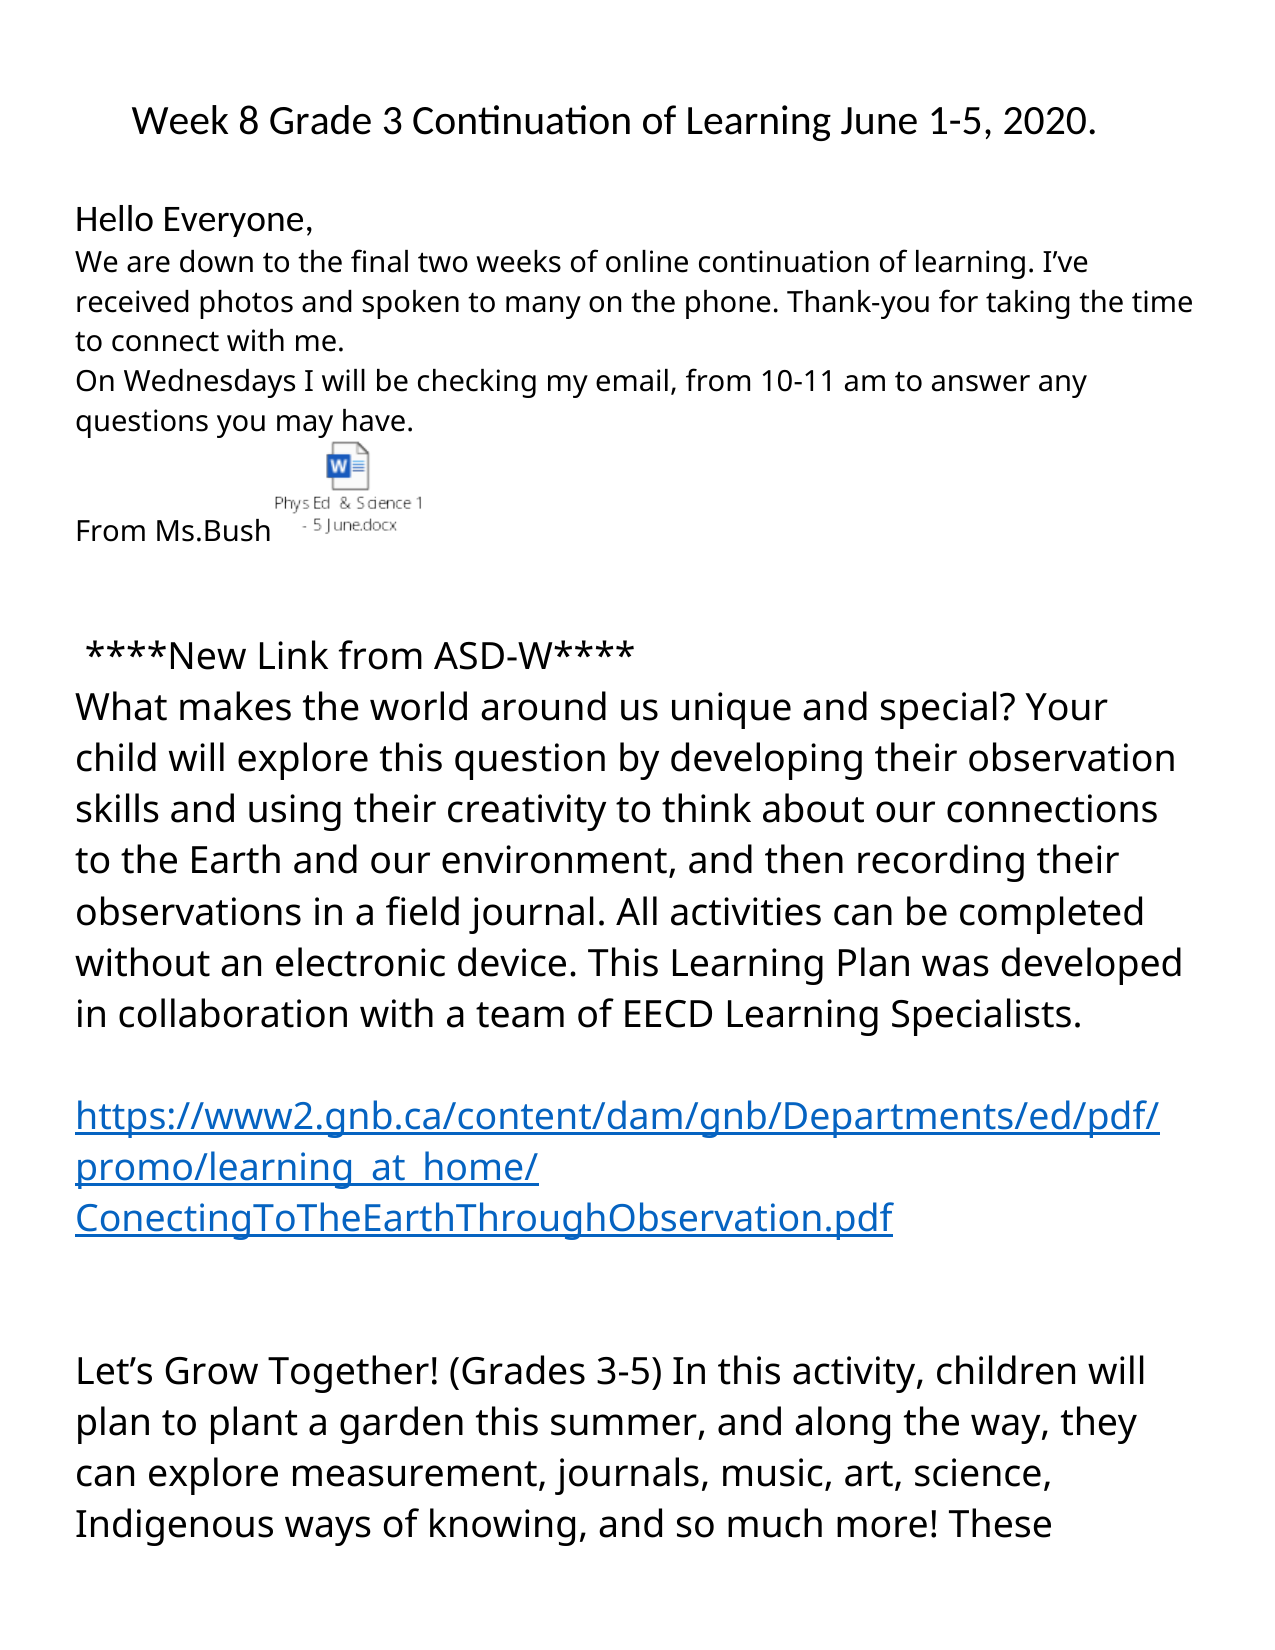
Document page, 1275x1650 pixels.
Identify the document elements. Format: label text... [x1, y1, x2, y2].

text We are down to the final two weeks of online continuation of learning. I’ve received photos and spoken to many on the phone. Thank-you for taking the time to connect with me. [75, 241, 1200, 360]
text Hello Everyone, [75, 195, 1200, 241]
text https://www2.gnb.ca/content/dam/gnb/Departments/ed/pdf/promo/learning_at_home/ConectingToTheEarthThroughObservation.pdf [75, 1089, 1200, 1242]
text From Ms.Bush [75, 439, 1200, 550]
text Week 8 Grade 3 Continuation of Learning June 1-5, 2020. [75, 94, 1200, 144]
text What makes the world around us unique and special? Your child will explore this question by developing their observation skills and using their creativity to think about our connections to the Earth and our environment, and then recording their observations in a field journal. All activities can be completed without an electronic device. This Learning Plan was developed in collaboration with a team of EECD Learning Specialists. [75, 681, 1200, 1038]
text On Wednesdays I will be checking my email, from 10-11 am to answer any questions you may have. [75, 360, 1200, 439]
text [75, 1344, 1200, 1548]
text ****New Link from ASD-W**** [75, 630, 1200, 681]
